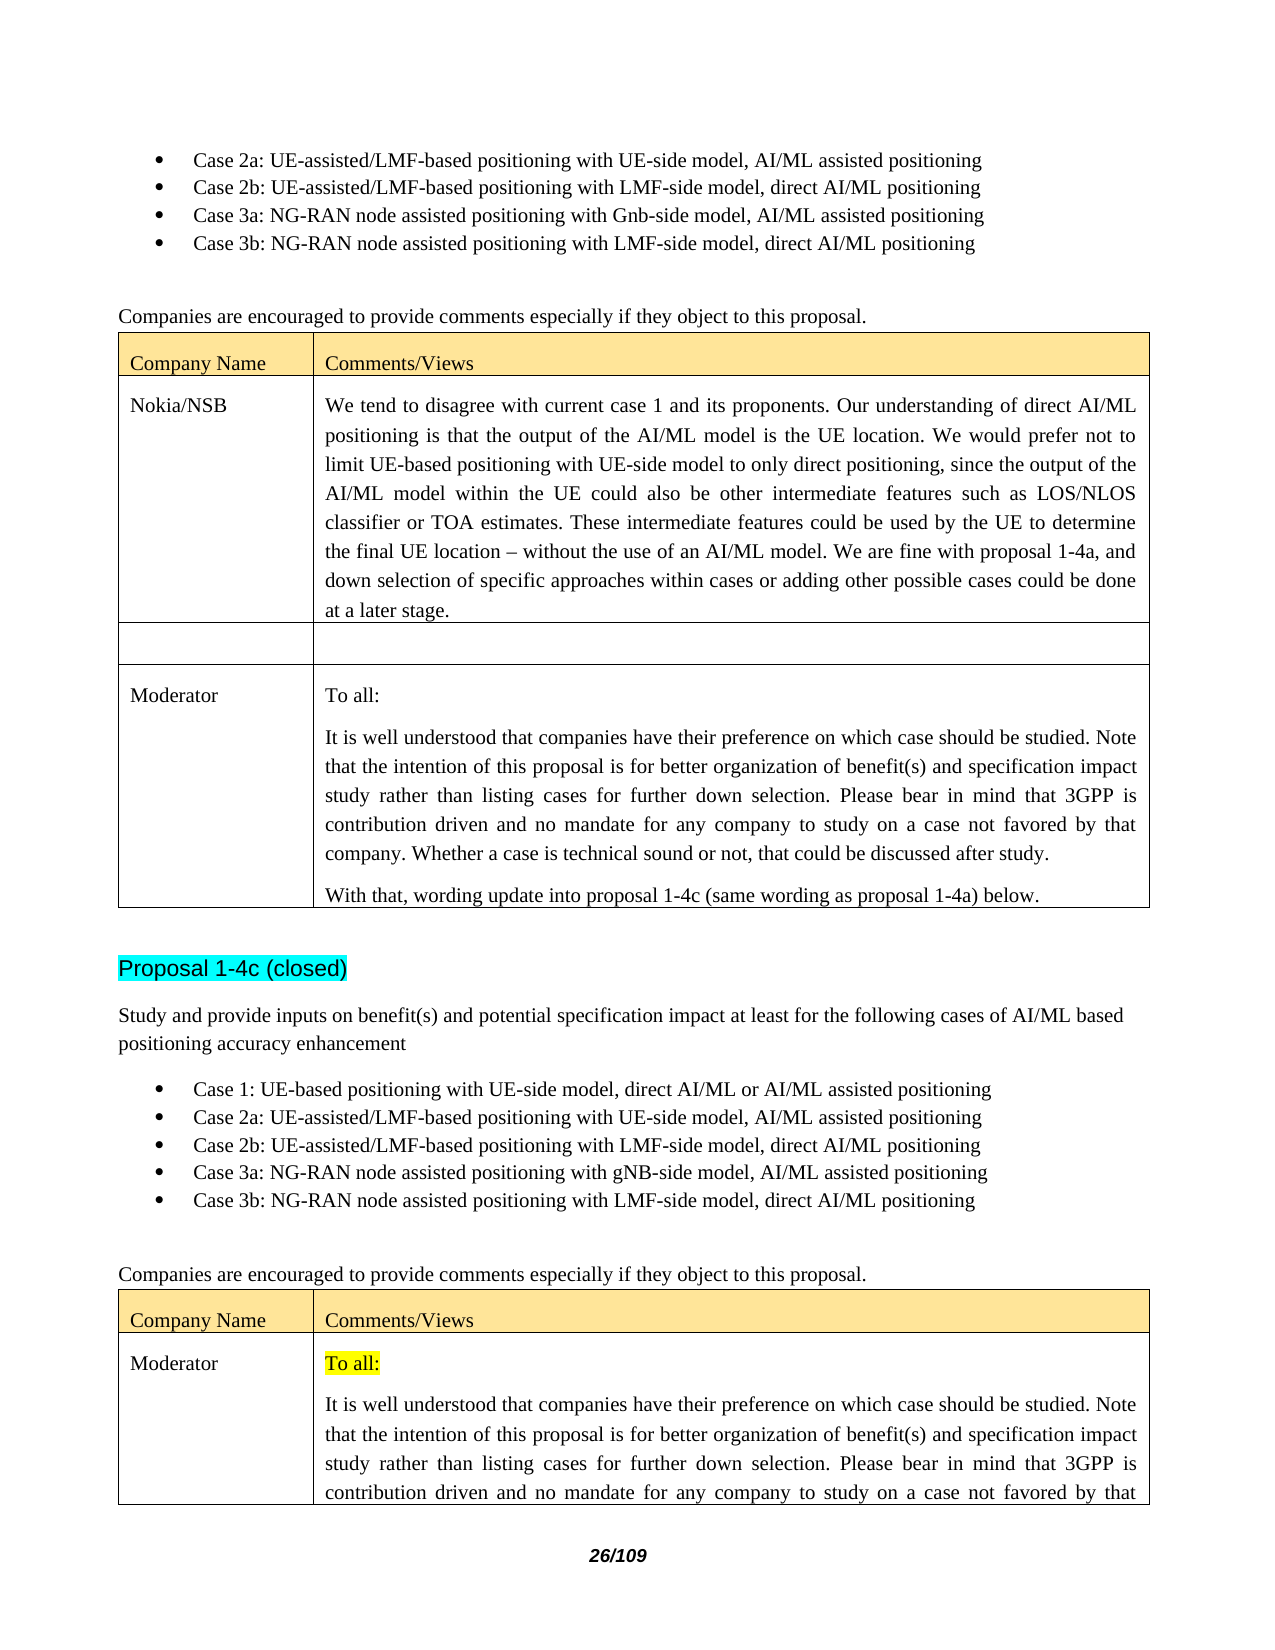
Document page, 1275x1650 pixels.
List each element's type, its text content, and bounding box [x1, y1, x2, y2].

table_cell Moderator [119, 665, 313, 907]
list Case 3b: NG-RAN node assisted positioning with LMF-side model, direct AI/ML positioning [156, 1188, 1157, 1212]
list Case 2b: UE-assisted/LMF-based positioning with LMF-side model, direct AI/ML positioning [156, 175, 1157, 199]
list Case 3b: NG-RAN node assisted positioning with LMF-side model, direct AI/ML positioning [156, 231, 1157, 254]
list Case 3a: NG-RAN node assisted positioning with gNB-side model, AI/ML assisted positioning [156, 1160, 1157, 1184]
list Case 2a: UE-assisted/LMF-based positioning with UE-side model, AI/ML assisted positioning [156, 148, 1157, 172]
table_cell [119, 623, 313, 664]
table_header Company Name [119, 333, 313, 375]
text Study and provide inputs on benefit(s) and potential specification impact at least for the following cases of AI/ML based positioning accuracy enhancement [118, 1003, 1157, 1055]
table_cell [314, 623, 1149, 664]
table_cell We tend to disagree with current case 1 and its proponents. Our understanding of direct AI/ML positioning is that the output of the AI/ML model is the UE location. We would prefer not to limit UE-based positioning with UE-side model to only direct positioning, since the output of the AI/ML model within the UE could also be other intermediate features such as LOS/NLOS classifier or TOA estimates. These intermediate features could be used by the UE to determine the final UE location – without the use of an AI/ML model. We are fine with proposal 1-4a, and down selection of specific approaches within cases or adding other possible cases could be done at a later stage. [314, 376, 1149, 622]
table_cell Moderator [119, 1333, 313, 1504]
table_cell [314, 1333, 1149, 1504]
table_cell To all: It is well understood that companies have their preference on which case should be studied. Note that the intention of this proposal is for better organization of benefit(s) and specification impact study rather than listing cases for further down selection. Please bear in mind that 3GPP is contribution driven and no mandate for any company to study on a case not favored by that company. Whether a case is technical sound or not, that could be discussed after study. With that, wording update into proposal 1-4c (same wording as proposal 1-4a) below. [314, 665, 1149, 907]
list Case 3a: NG-RAN node assisted positioning with Gnb-side model, AI/ML assisted positioning [156, 203, 1157, 227]
list Case 1: UE-based positioning with UE-side model, direct AI/ML or AI/ML assisted positioning [156, 1077, 1157, 1101]
text Companies are encouraged to provide comments especially if they object to this proposal. [118, 1262, 1157, 1286]
table_header Comments/Views [314, 1290, 1149, 1332]
subtitle Proposal 1-4c (closed) [118, 954, 1157, 981]
table_cell Nokia/NSB [119, 376, 313, 622]
list Case 2a: UE-assisted/LMF-based positioning with UE-side model, AI/ML assisted positioning [156, 1105, 1157, 1129]
list Case 2b: UE-assisted/LMF-based positioning with LMF-side model, direct AI/ML positioning [156, 1133, 1157, 1157]
table_header Company Name [119, 1290, 313, 1332]
table_header Comments/Views [314, 333, 1149, 375]
text Companies are encouraged to provide comments especially if they object to this proposal. [118, 304, 1157, 328]
